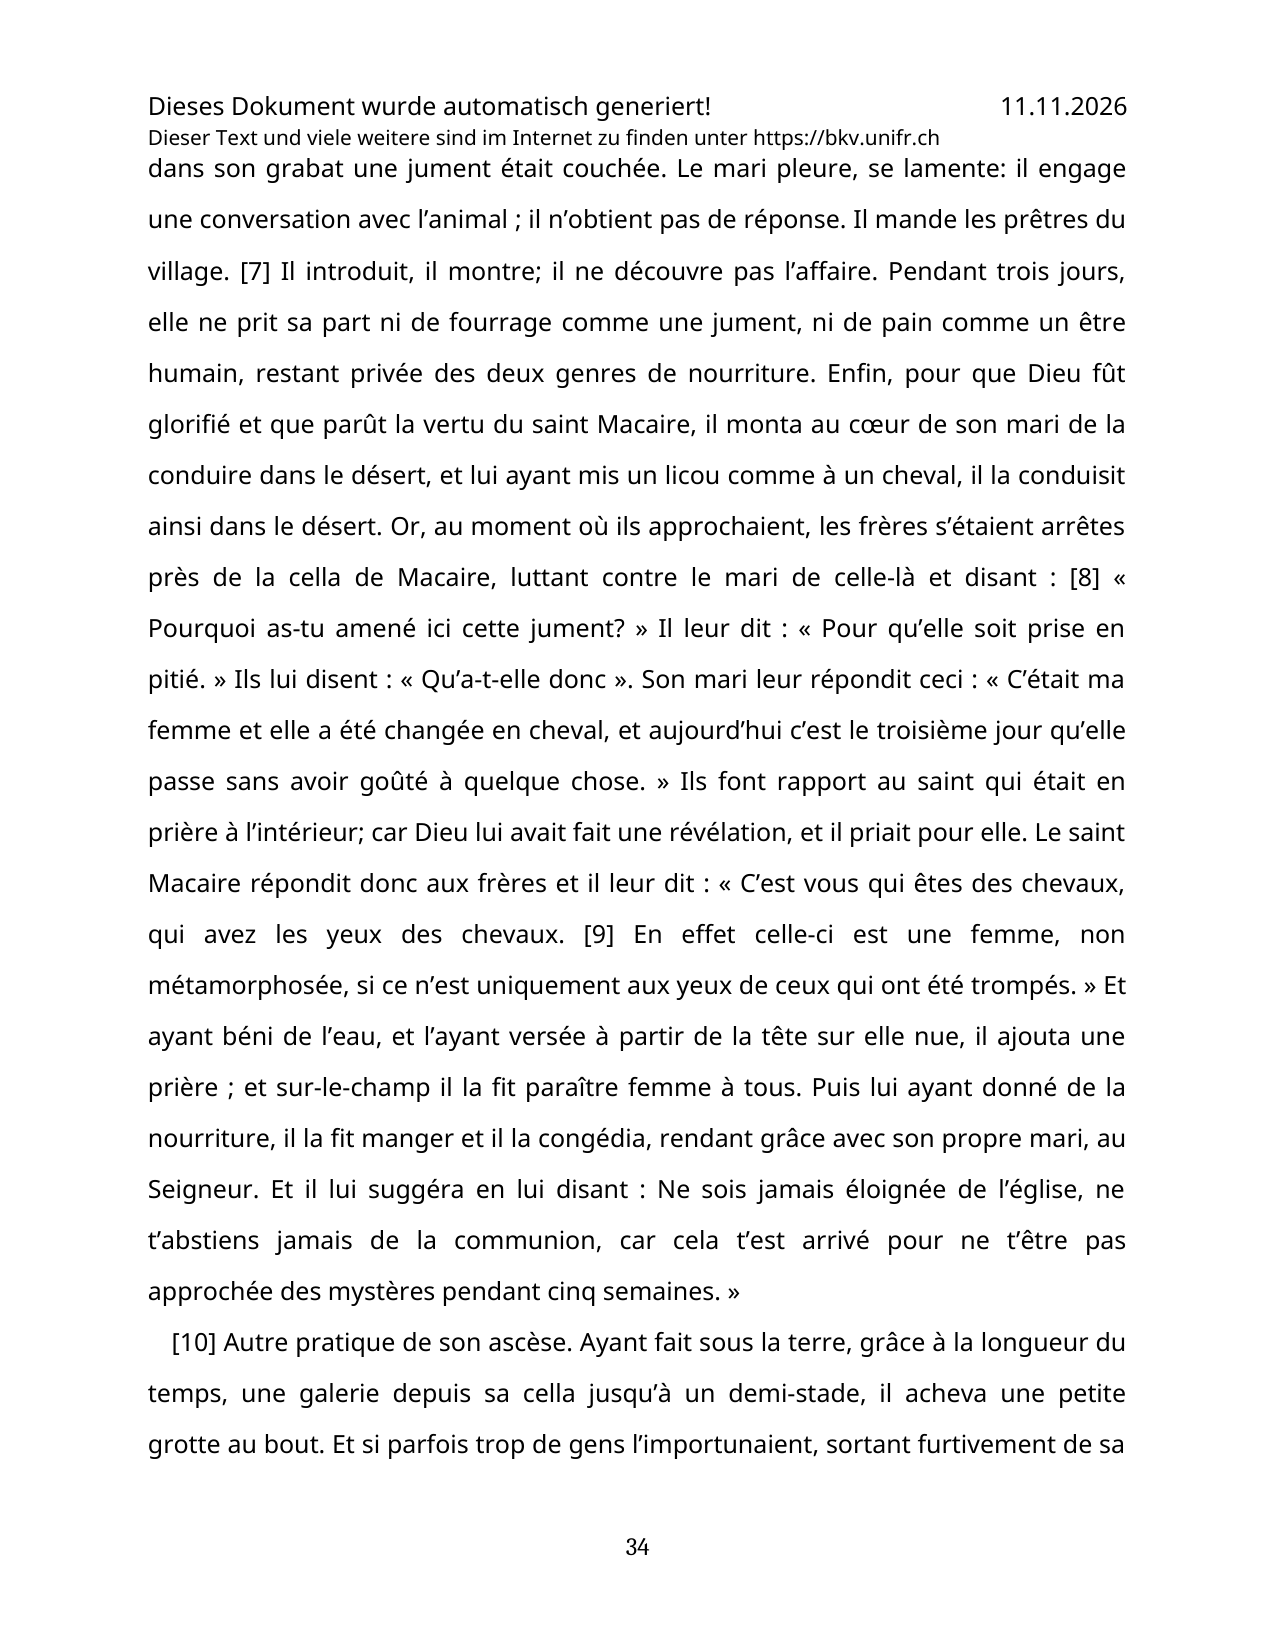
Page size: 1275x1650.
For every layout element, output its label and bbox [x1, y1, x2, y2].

text [148, 1325, 1127, 1461]
text [148, 151, 1127, 1308]
